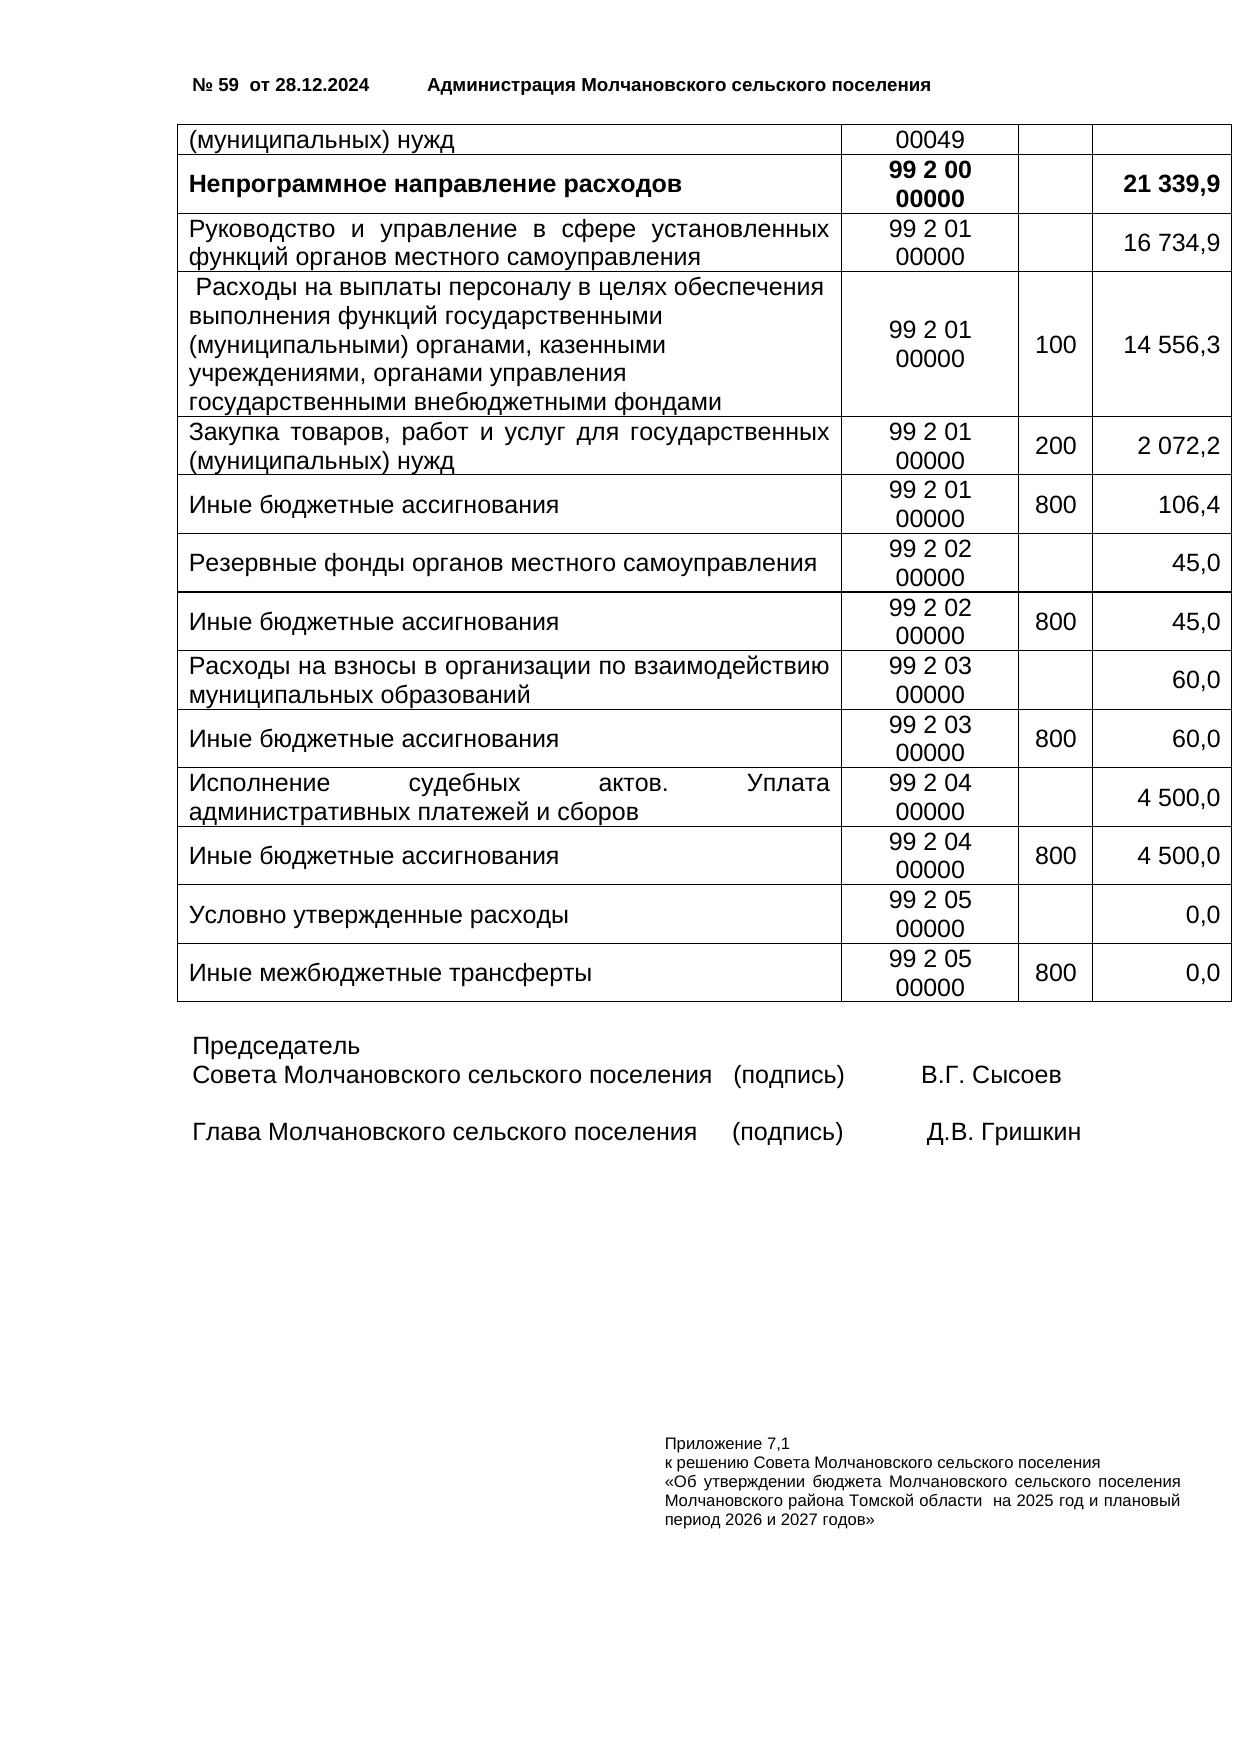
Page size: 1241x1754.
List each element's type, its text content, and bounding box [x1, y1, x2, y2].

text Совета Молчановского сельского поселения (подпись) В.Г. Сысоев [192, 1060, 1181, 1088]
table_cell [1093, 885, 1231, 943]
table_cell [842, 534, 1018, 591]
text Приложение 7,1 [664, 1433, 1181, 1453]
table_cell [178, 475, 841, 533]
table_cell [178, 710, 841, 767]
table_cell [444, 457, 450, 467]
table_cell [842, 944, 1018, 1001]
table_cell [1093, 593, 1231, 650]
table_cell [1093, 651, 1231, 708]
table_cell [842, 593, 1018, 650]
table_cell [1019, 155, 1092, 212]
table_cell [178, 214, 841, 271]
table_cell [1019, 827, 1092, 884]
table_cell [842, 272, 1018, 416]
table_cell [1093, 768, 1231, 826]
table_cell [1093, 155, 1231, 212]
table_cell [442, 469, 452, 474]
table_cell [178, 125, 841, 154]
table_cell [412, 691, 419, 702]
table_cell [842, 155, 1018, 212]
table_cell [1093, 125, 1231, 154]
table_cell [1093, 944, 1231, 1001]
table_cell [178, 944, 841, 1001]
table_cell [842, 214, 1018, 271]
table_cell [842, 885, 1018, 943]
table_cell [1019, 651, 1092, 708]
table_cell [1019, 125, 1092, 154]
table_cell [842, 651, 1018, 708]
text Председатель [192, 1031, 1181, 1060]
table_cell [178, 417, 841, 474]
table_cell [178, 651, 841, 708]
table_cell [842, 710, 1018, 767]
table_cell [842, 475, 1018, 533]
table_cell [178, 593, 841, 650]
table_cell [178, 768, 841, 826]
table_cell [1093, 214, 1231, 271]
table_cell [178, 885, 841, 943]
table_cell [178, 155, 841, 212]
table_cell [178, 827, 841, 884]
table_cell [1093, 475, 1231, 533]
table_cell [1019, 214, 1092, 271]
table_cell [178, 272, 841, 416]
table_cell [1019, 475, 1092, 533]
text Глава Молчановского сельского поселения (подпись) Д.В. Гришкин [192, 1117, 1181, 1146]
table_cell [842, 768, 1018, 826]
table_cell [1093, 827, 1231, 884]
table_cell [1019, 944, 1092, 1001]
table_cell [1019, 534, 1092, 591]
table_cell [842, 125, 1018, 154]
text «Об утверждении бюджета Молчановского сельского поселения Молчановского района Томской области на 2025 год и плановый период 2026 и 2027 годов» [664, 1472, 1181, 1529]
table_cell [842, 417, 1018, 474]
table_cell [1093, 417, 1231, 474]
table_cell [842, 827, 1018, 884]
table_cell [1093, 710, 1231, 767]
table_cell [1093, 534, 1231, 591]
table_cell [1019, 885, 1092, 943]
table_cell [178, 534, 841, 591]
text к решению Совета Молчановского сельского поселения [664, 1453, 1181, 1472]
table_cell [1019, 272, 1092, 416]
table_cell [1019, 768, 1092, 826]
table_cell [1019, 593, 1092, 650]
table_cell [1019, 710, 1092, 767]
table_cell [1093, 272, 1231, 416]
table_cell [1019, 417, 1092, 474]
